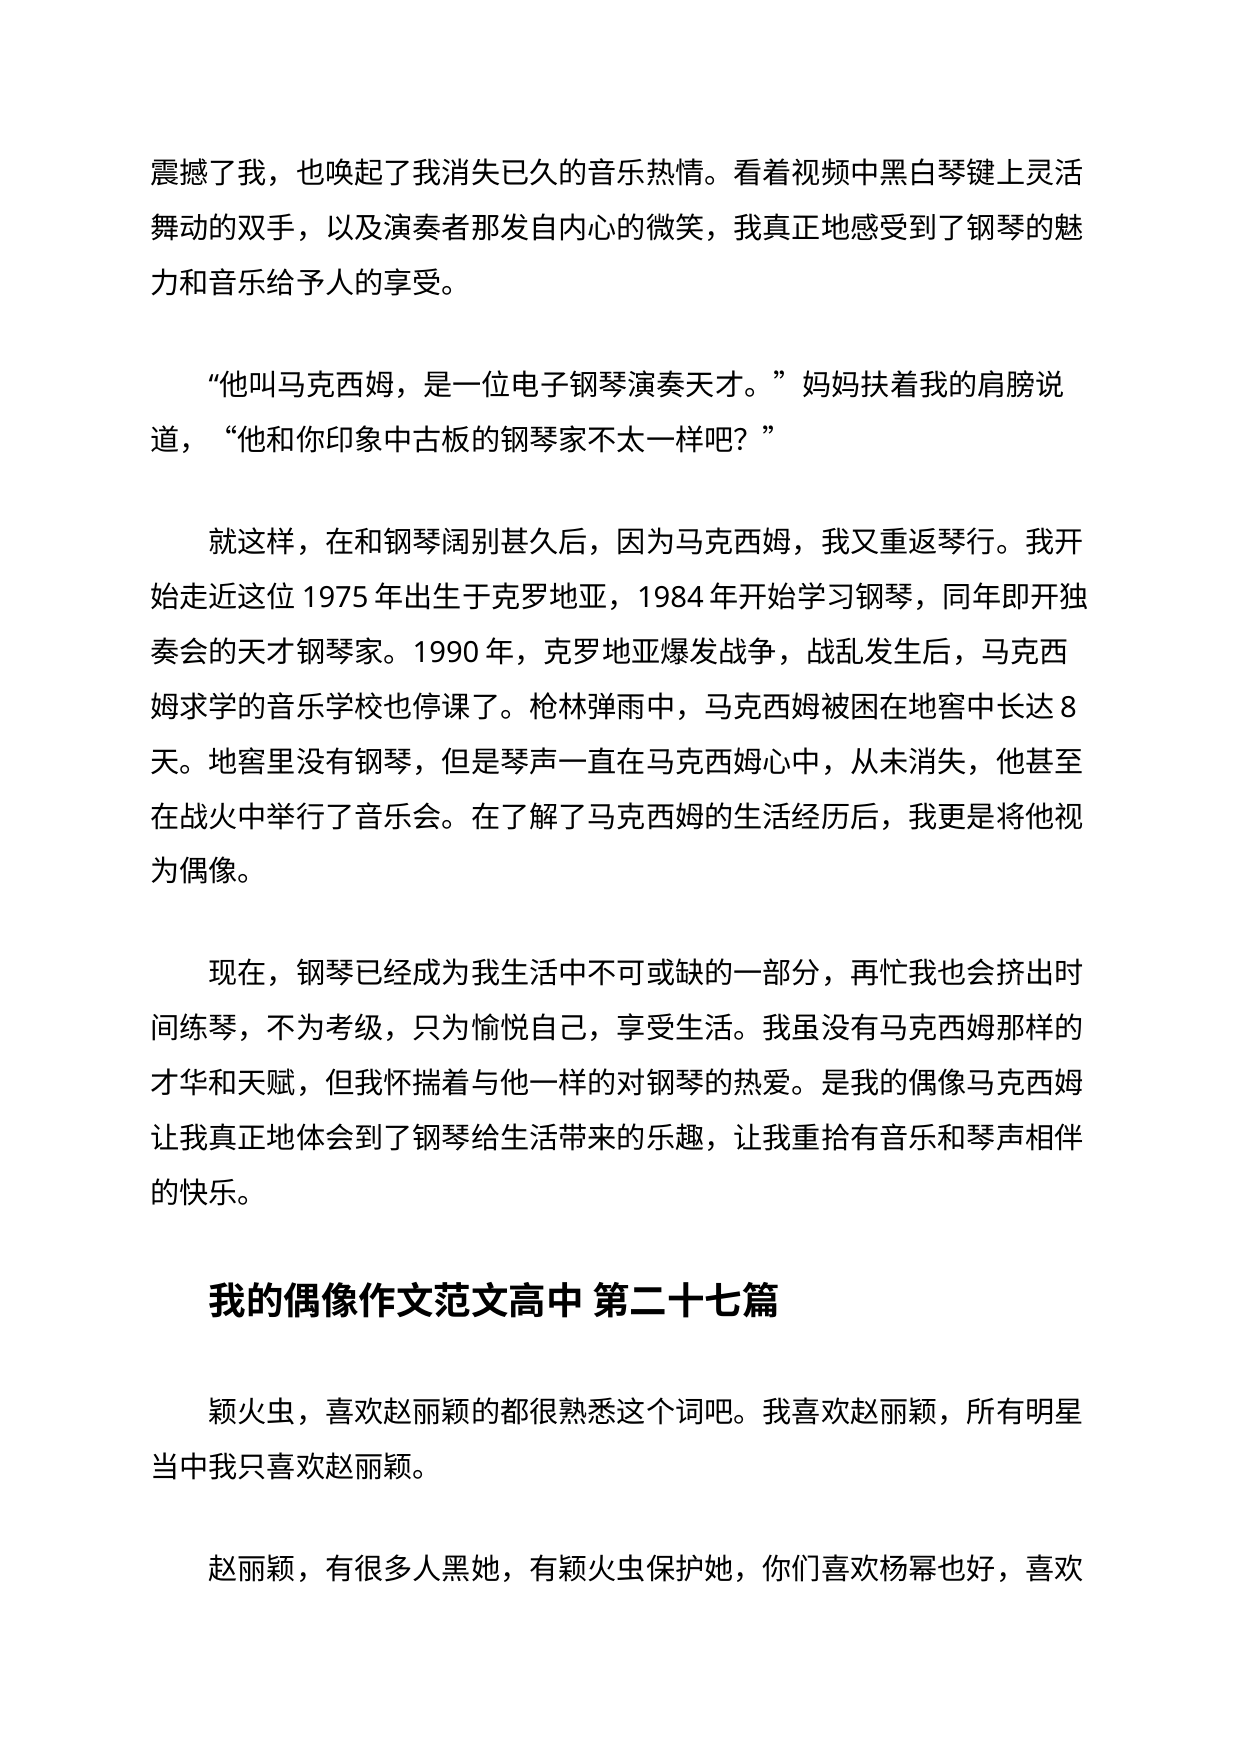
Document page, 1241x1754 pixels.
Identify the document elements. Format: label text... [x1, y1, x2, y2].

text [150, 1545, 1090, 1587]
text 颖火虫，喜欢赵丽颖的都很熟悉这个词吧。我喜欢赵丽颖，所有明星当中我只喜欢赵丽颖。 [150, 1388, 1090, 1486]
text “他叫马克西姆，是一位电子钢琴演奏天才。”妈妈扶着我的肩膀说道，“他和你印象中古板的钢琴家不太一样吧？” [150, 362, 1090, 459]
text 就这样，在和钢琴阔别甚久后，因为马克西姆，我又重返琴行。我开始走近这位1975年出生于克罗地亚，1984年开始学习钢琴，同年即开独奏会的天才钢琴家。1990年，克罗地亚爆发战争，战乱发生后，马克西姆求学的音乐学校也停课了。枪林弹雨中，马克西姆被困在地窖中长达8天。地窖里没有钢琴，但是琴声一直在马克西姆心中，从未消失，他甚至在战火中举行了音乐会。在了解了马克西姆的生活经历后，我更是将他视为偶像。 [150, 518, 1090, 890]
text 我的偶像作文范文高中 第二十七篇 [150, 1271, 1090, 1325]
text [150, 150, 1090, 302]
text 现在，钢琴已经成为我生活中不可或缺的一部分，再忙我也会挤出时间练琴，不为考级，只为愉悦自己，享受生活。我虽没有马克西姆那样的才华和天赋，但我怀揣着与他一样的对钢琴的热爱。是我的偶像马克西姆让我真正地体会到了钢琴给生活带来的乐趣，让我重拾有音乐和琴声相伴的快乐。 [150, 950, 1090, 1212]
